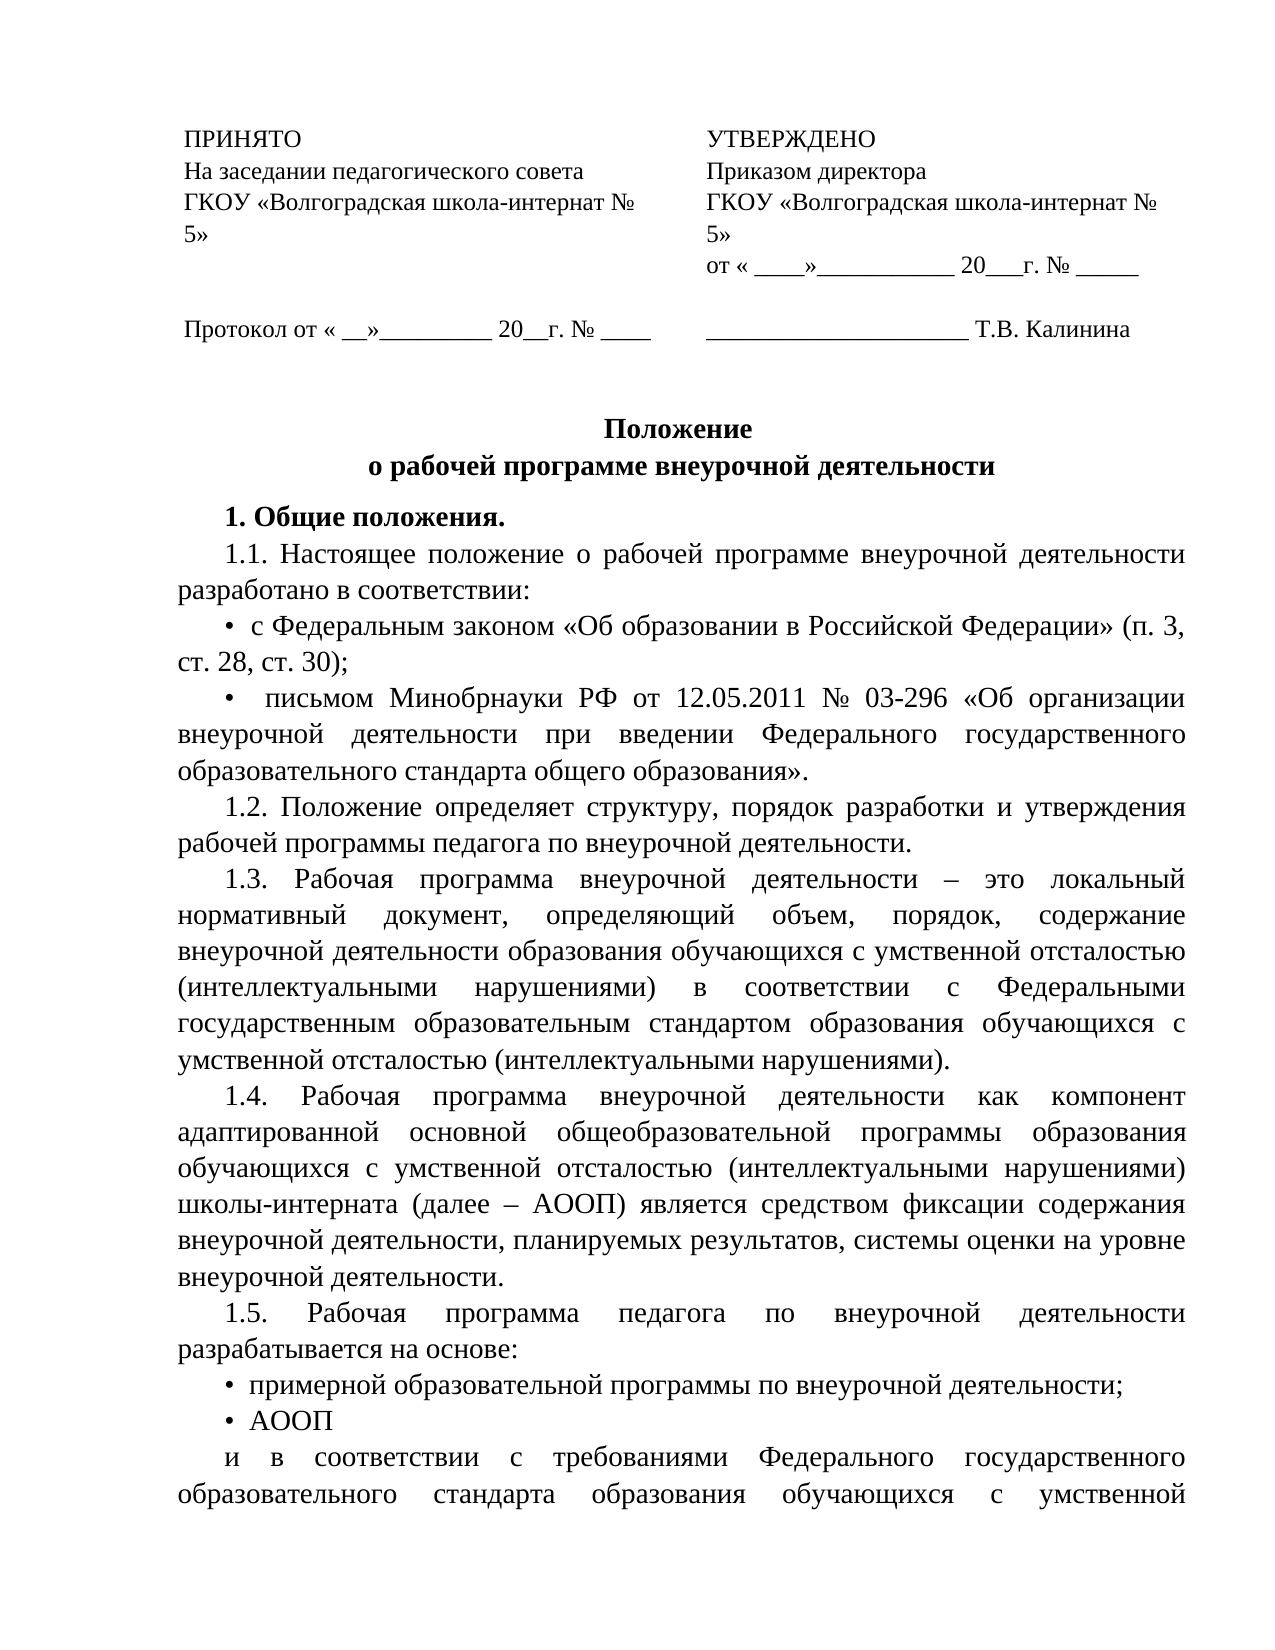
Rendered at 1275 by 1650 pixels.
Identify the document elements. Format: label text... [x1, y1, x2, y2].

text • АООП [177, 1403, 1186, 1437]
text • примерной образовательной программы по внеурочной деятельности; [177, 1367, 1186, 1401]
text 1.1. Настоящее положение о рабочей программе внеурочной деятельности разработано в соответствии: [177, 536, 1186, 605]
text • с Федеральным законом «Об образовании в Российской Федерации» (п. 3, ст. 28, ст. 30); [177, 608, 1186, 678]
table_header УТВЕРЖДЕНО Приказом директора ГКОУ «Волгоградская школа-интернат № 5» от « ____»___________ 20___г. № _____ _____________________ Т.В. Калинина [669, 118, 1186, 351]
text 1.3. Рабочая программа внеурочной деятельности – это локальный нормативный документ, определяющий объем, порядок, содержание внеурочной деятельности образования обучающихся с умственной отсталостью (интеллектуальными нарушениями) в соответствии с Федеральными государственным образовательным стандартом образования обучающихся с умственной отсталостью (интеллектуальными нарушениями). [177, 861, 1186, 1075]
text Положение о рабочей программе внеурочной деятельности [177, 412, 1186, 481]
text 1. Общие положения. [177, 499, 1186, 533]
text 1.4. Рабочая программа внеурочной деятельности как компонент адаптированной основной общеобразовательной программы образования обучающихся с умственной отсталостью (интеллектуальными нарушениями) школы-интерната (далее – АООП) является средством фиксации содержания внеурочной деятельности, планируемых результатов, системы оценки на уровне внеурочной деятельности. [177, 1078, 1186, 1292]
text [177, 1439, 1186, 1510]
text • письмом Минобрнауки РФ от 12.05.2011 № 03-296 «Об организации внеурочной деятельности при введении Федерального государственного образовательного стандарта общего образования». [177, 680, 1186, 786]
table_header ПРИНЯТО На заседании педагогического совета ГКОУ «Волгоградская школа-интернат № 5» Протокол от « __»_________ 20__г. № ____ [177, 118, 668, 351]
text 1.5. Рабочая программа педагога по внеурочной деятельности разрабатывается на основе: [177, 1295, 1186, 1364]
text 1.2. Положение определяет структуру, порядок разработки и утверждения рабочей программы педагога по внеурочной деятельности. [177, 789, 1186, 858]
